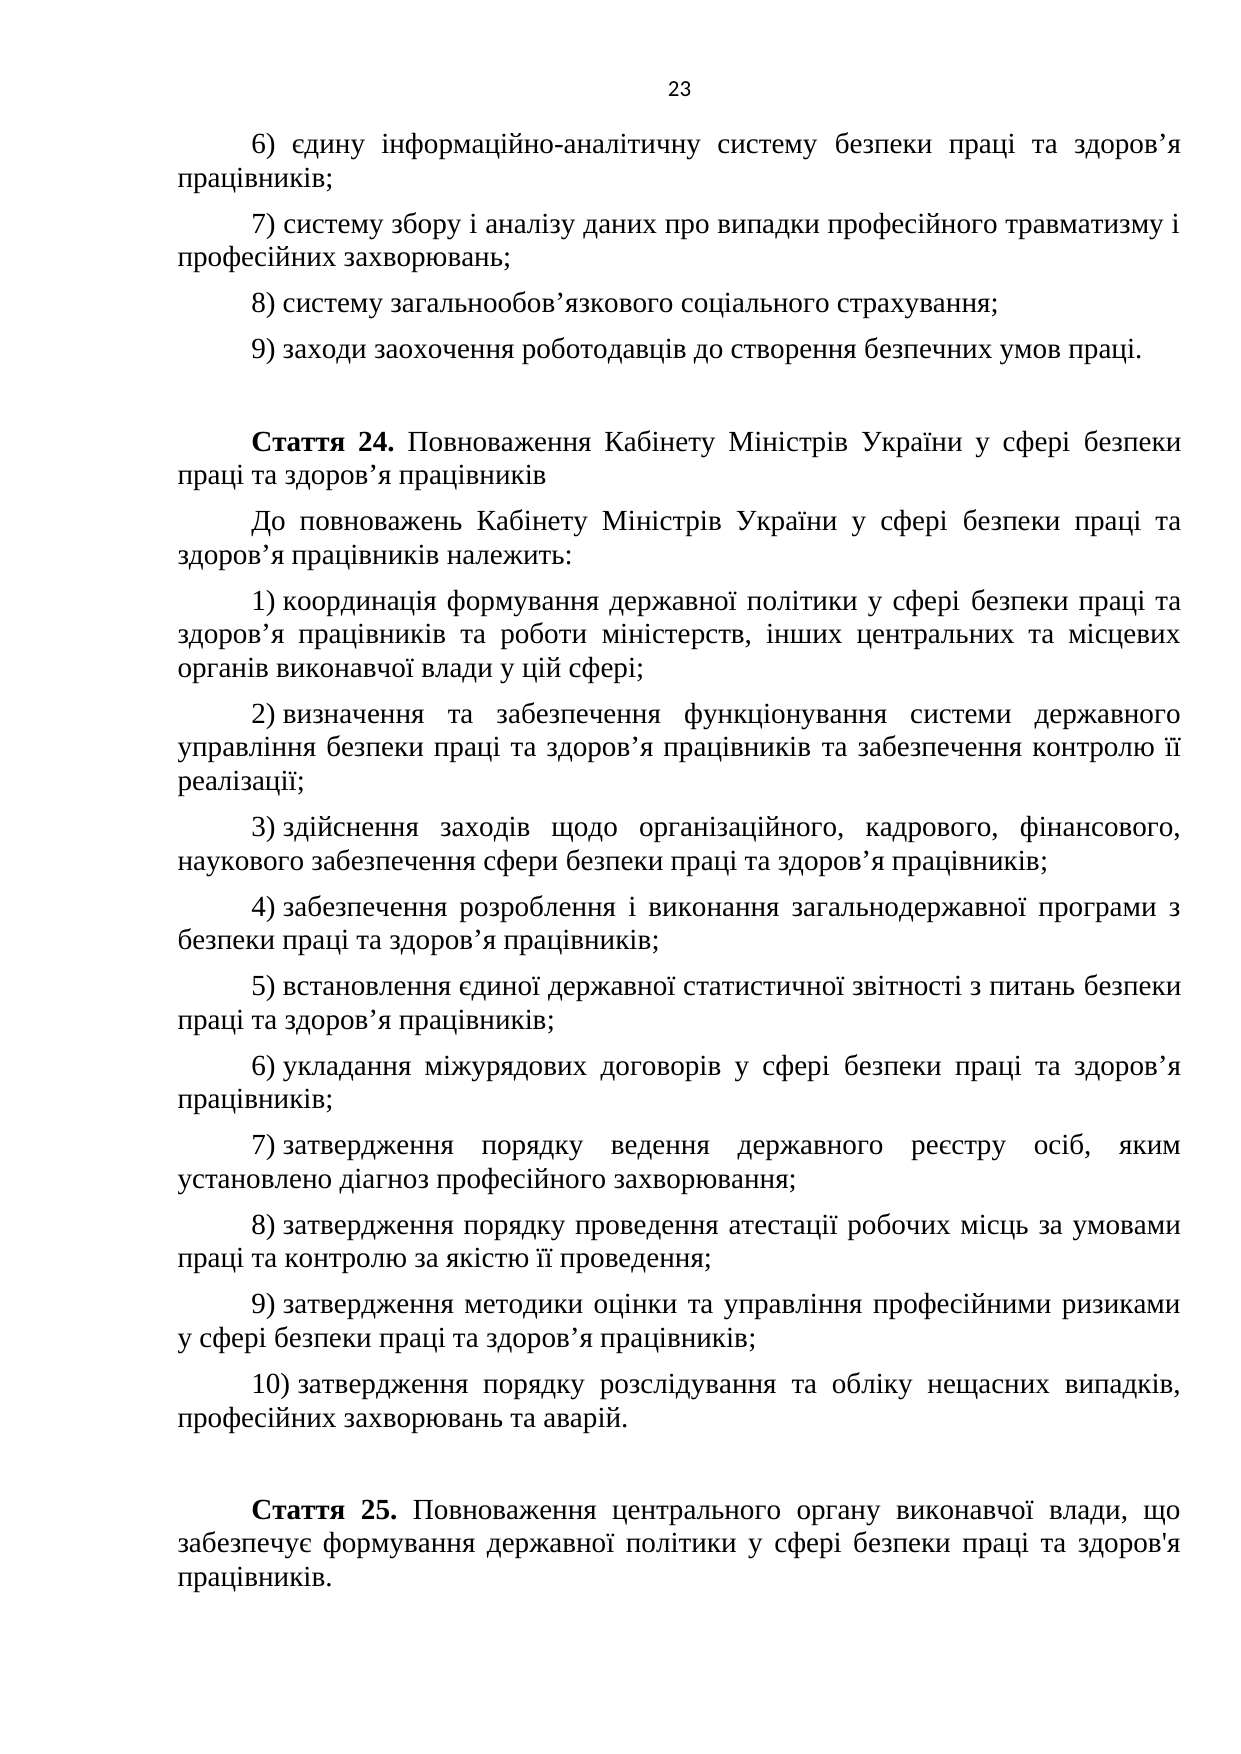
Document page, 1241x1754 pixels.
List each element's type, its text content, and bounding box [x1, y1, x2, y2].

text 8) затвердження порядку проведення атестації робочих місць за умовами праці та контролю за якістю її проведення; [177, 1207, 1181, 1274]
text 7) систему збору і аналізу даних про випадки професійного травматизму і професійних захворювань; [177, 206, 1181, 273]
text 4) забезпечення розроблення і виконання загальнодержавної програми з безпеки праці та здоров’я працівників; [177, 889, 1181, 956]
text 6) єдину інформаційно-аналітичну систему безпеки праці та здоров’я працівників; [177, 126, 1181, 193]
text 8) систему загальнообов’язкового соціального страхування; [177, 286, 1181, 319]
text 1) координація формування державної політики у сфері безпеки праці та здоров’я працівників та роботи міністерств, інших центральних та місцевих органів виконавчої влади у цій сфері; [177, 583, 1181, 683]
text Стаття 25. Повноваження центрального органу виконавчої влади, що забезпечує формування державної політики у сфері безпеки праці та здоров'я працівників. [177, 1492, 1181, 1592]
text 5) встановлення єдиної державної статистичної звітності з питань безпеки праці та здоров’я працівників; [177, 968, 1181, 1035]
text 3) здійснення заходів щодо організаційного, кадрового, фінансового, наукового забезпечення сфери безпеки праці та здоров’я працівників; [177, 809, 1181, 876]
text 2) визначення та забезпечення функціонування системи державного управління безпеки праці та здоров’я працівників та забезпечення контролю її реалізації; [177, 696, 1181, 797]
text 7) затвердження порядку ведення державного реєстру осіб, яким установлено діагноз професійного захворювання; [177, 1127, 1181, 1194]
text Стаття 24. Повноваження Кабінету Міністрів України у сфері безпеки праці та здоров’я працівників [177, 424, 1181, 491]
text До повноважень Кабінету Міністрів України у сфері безпеки праці та здоров’я працівників належить: [177, 503, 1181, 570]
text 9) заходи заохочення роботодавців до створення безпечних умов праці. [177, 332, 1181, 365]
text 9) затвердження методики оцінки та управління професійними ризиками у сфері безпеки праці та здоров’я працівників; [177, 1287, 1181, 1354]
text 6) укладання міжурядових договорів у сфері безпеки праці та здоров’я працівників; [177, 1048, 1181, 1115]
text 10) затвердження порядку розслідування та обліку нещасних випадків, професійних захворювань та аварій. [177, 1366, 1181, 1433]
